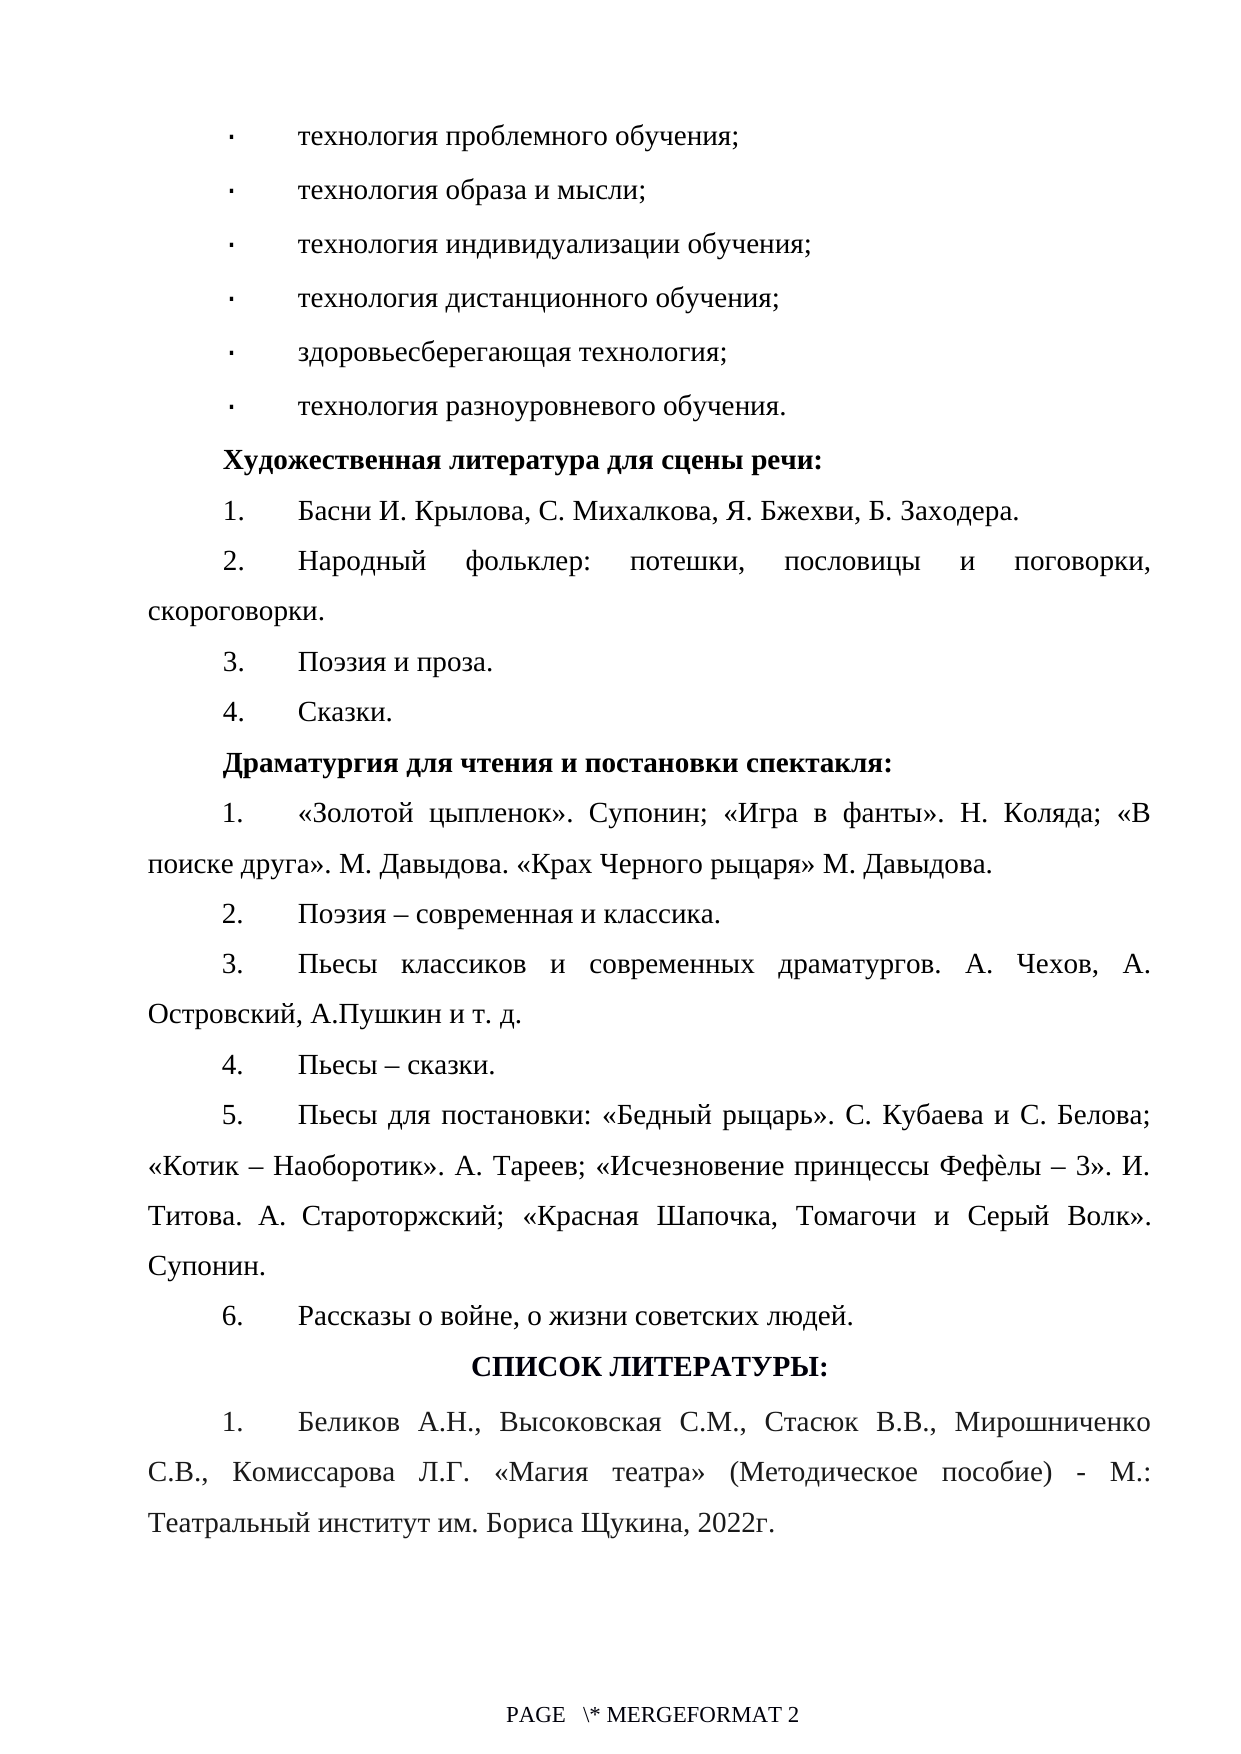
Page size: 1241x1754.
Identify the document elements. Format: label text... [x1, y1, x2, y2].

list Поэзия и проза. [148, 644, 1152, 677]
list «Золотой цыпленок». Супонин; «Игра в фанты». Н. Коляда; «В поиске друга». М. Давыдова. «Крах Черного рыцаря» М. Давыдова. [148, 795, 1152, 879]
list Народный фольклер: потешки, пословицы и поговорки, скороговорки. [148, 543, 1152, 627]
list технология разноуровневого обучения. [148, 388, 1152, 424]
subtitle Драматургия для чтения и постановки спектакля: [148, 745, 1152, 779]
list Басни И. Крылова, С. Михалкова, Я. Бжехви, Б. Заходера. [148, 493, 1152, 526]
list технология проблемного обучения; [148, 118, 1152, 154]
list Пьесы – сказки. [148, 1047, 1152, 1081]
list Рассказы о войне, о жизни советских людей. [148, 1298, 1152, 1332]
list Поэзия – современная и классика. [148, 896, 1152, 929]
list Пьесы классиков и современных драматургов. А. Чехов, А. Островский, А.Пушкин и т. д. [148, 946, 1152, 1030]
list Беликов А.Н., Высоковская С.М., Стасюк В.В., Мирошниченко С.В., Комиссарова Л.Г. «Магия театра» (Методическое пособие) - М.: Театральный институт им. Бориса Щукина, 2022г. [148, 1404, 1152, 1538]
list здоровьесберегающая технология; [148, 334, 1152, 370]
list технология образа и мысли; [148, 172, 1152, 208]
list технология индивидуализации обучения; [148, 226, 1152, 262]
list Пьесы для постановки: «Бедный рыцарь». С. Кубаева и С. Белова; «Котик – Наоборотик». А. Тареев; «Исчезновение принцессы Фефѐлы – 3». И. Титова. А. Староторжский; «Красная Шапочка, Томагочи и Серый Волк». Супонин. [148, 1097, 1152, 1282]
list Сказки. [148, 694, 1152, 728]
text СПИСОК ЛИТЕРАТУРЫ: [148, 1349, 1152, 1382]
list технология дистанционного обучения; [148, 280, 1152, 316]
text Художественная литература для сцены речи: [148, 442, 1152, 476]
